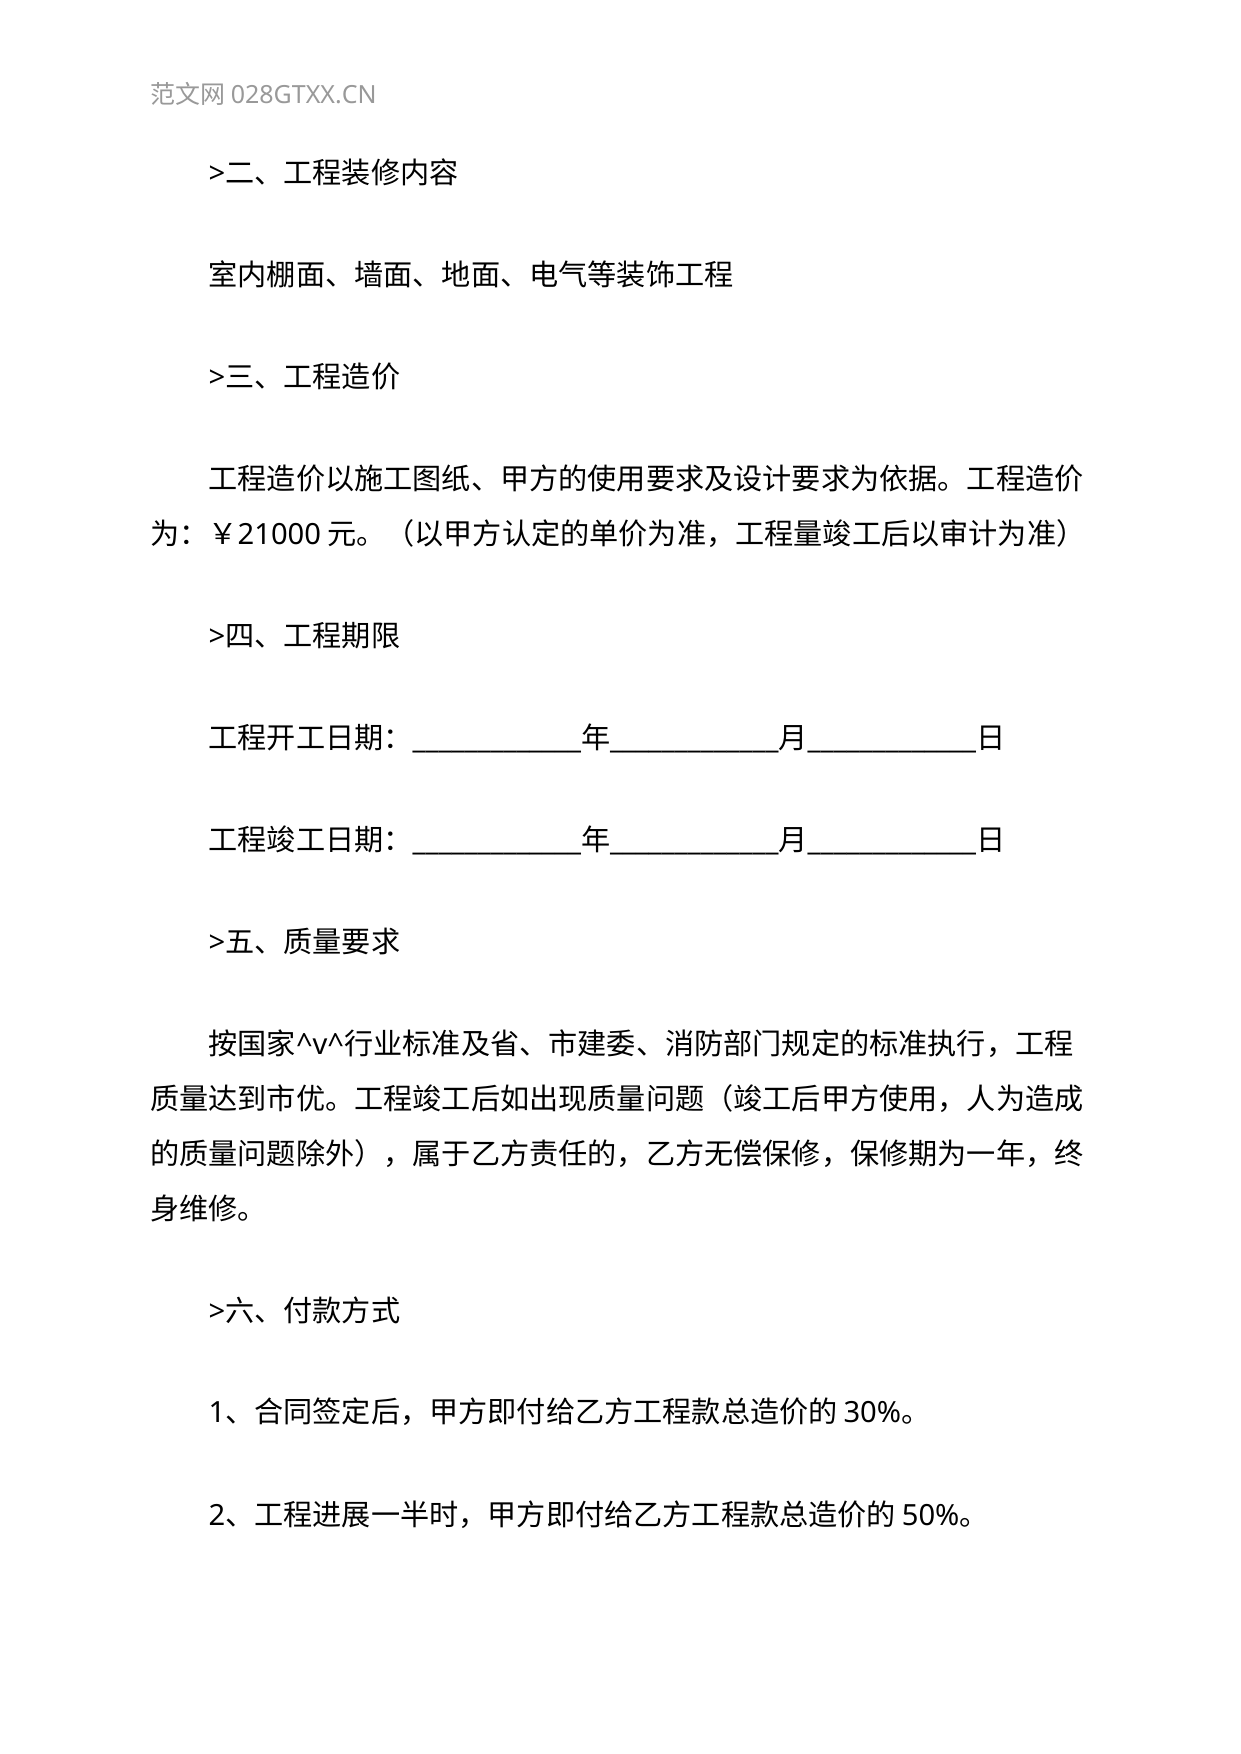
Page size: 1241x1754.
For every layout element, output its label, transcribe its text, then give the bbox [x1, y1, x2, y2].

text 工程开工日期：_____________年_____________月_____________日 [150, 714, 1090, 757]
text 按国家^v^行业标准及省、市建委、消防部门规定的标准执行，工程质量达到市优。工程竣工后如出现质量问题（竣工后甲方使用，人为造成的质量问题除外），属于乙方责任的，乙方无偿保修，保修期为一年，终身维修。 [150, 1021, 1090, 1228]
text 工程造价以施工图纸、甲方的使用要求及设计要求为依据。工程造价为：￥21000元。（以甲方认定的单价为准，工程量竣工后以审计为准） [150, 456, 1090, 553]
text 室内棚面、墙面、地面、电气等装饰工程 [150, 252, 1090, 294]
text >三、工程造价 [150, 354, 1090, 396]
text 2、工程进展一半时，甲方即付给乙方工程款总造价的50%。 [150, 1491, 1090, 1533]
text >四、工程期限 [150, 613, 1090, 655]
text 1、合同签定后，甲方即付给乙方工程款总造价的30%。 [150, 1389, 1090, 1431]
text >二、工程装修内容 [150, 150, 1090, 192]
text >五、质量要求 [150, 918, 1090, 961]
text >六、付款方式 [150, 1287, 1090, 1329]
text 工程竣工日期：_____________年_____________月_____________日 [150, 817, 1090, 859]
